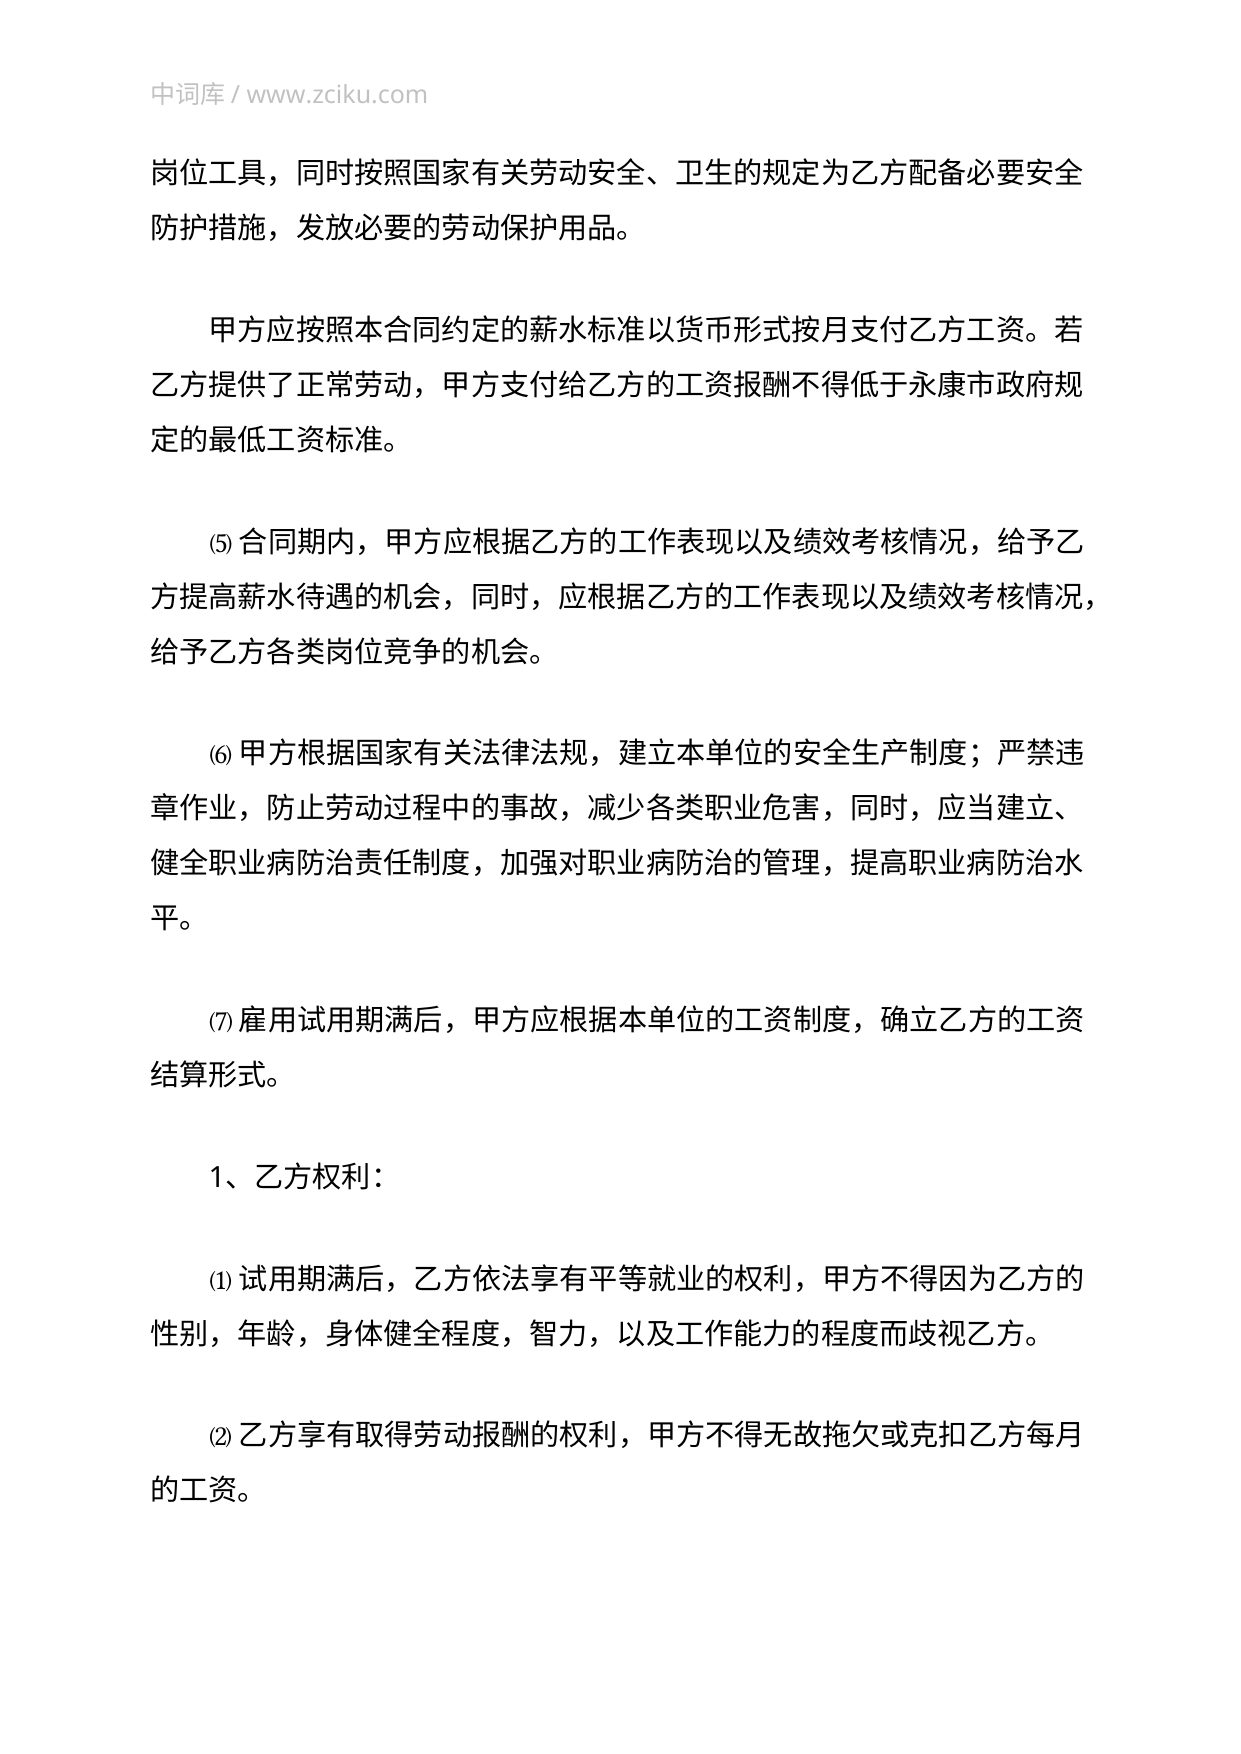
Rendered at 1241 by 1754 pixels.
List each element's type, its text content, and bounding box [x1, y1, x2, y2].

text ⑴试用期满后，乙方依法享有平等就业的权利，甲方不得因为乙方的性别，年龄，身体健全程度，智力，以及工作能力的程度而歧视乙方。 [150, 1255, 1090, 1352]
text 1、乙方权利： [150, 1153, 1090, 1196]
text ⑵乙方享有取得劳动报酬的权利，甲方不得无故拖欠或克扣乙方每月的工资。 [150, 1412, 1090, 1509]
text 甲方应按照本合同约定的薪水标准以货币形式按月支付乙方工资。若乙方提供了正常劳动，甲方支付给乙方的工资报酬不得低于永康市政府规定的最低工资标准。 [150, 307, 1090, 459]
text ⑹甲方根据国家有关法律法规，建立本单位的安全生产制度；严禁违章作业，防止劳动过程中的事故，减少各类职业危害，同时，应当建立、健全职业病防治责任制度，加强对职业病防治的管理，提高职业病防治水平。 [150, 730, 1090, 937]
text ⑺雇用试用期满后，甲方应根据本单位的工资制度，确立乙方的工资结算形式。 [150, 996, 1090, 1094]
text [150, 150, 1090, 247]
text ⑸合同期内，甲方应根据乙方的工作表现以及绩效考核情况，给予乙方提高薪水待遇的机会，同时，应根据乙方的工作表现以及绩效考核情况，给予乙方各类岗位竞争的机会。 [150, 518, 1090, 670]
